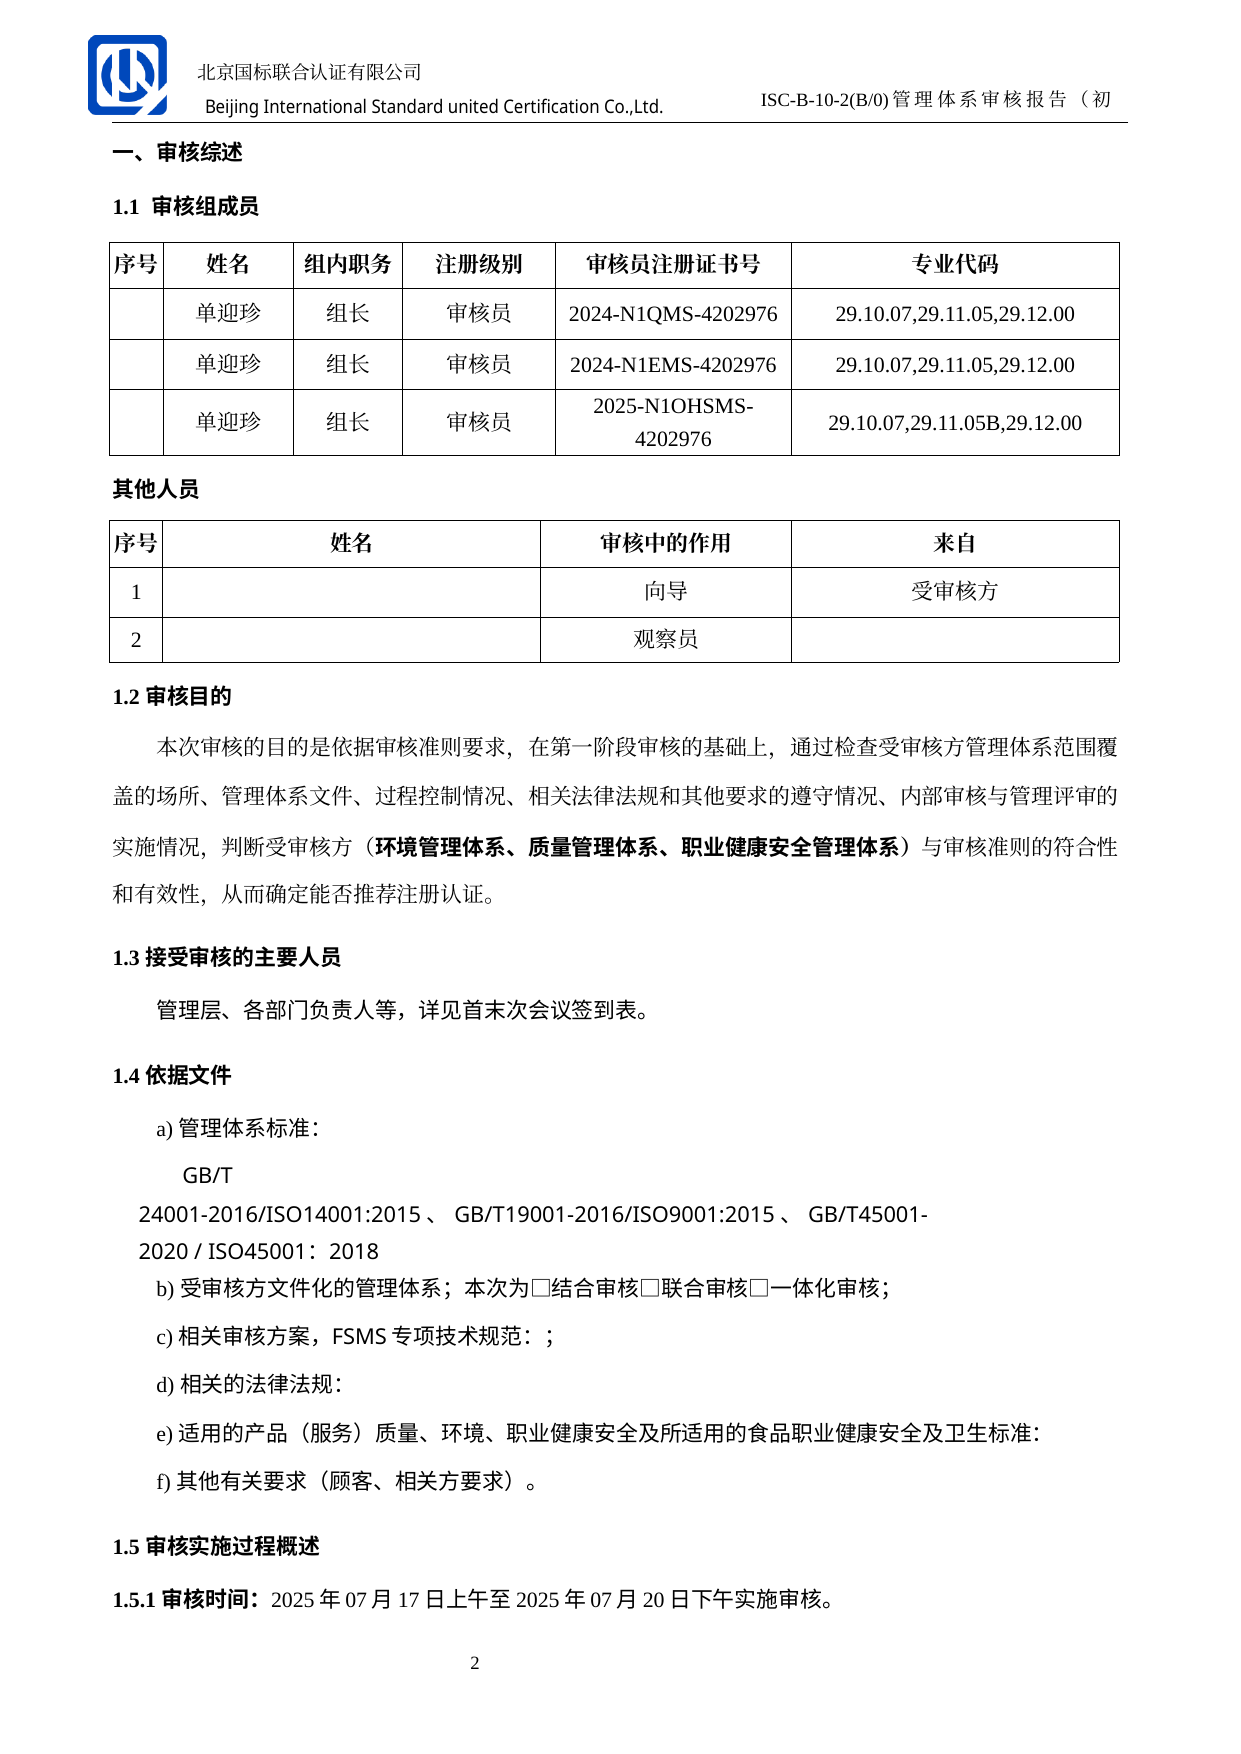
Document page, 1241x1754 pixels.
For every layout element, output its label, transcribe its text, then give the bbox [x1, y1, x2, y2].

text 1.5 审核实施过程概述 [112, 1528, 1128, 1561]
table_header 注册级别 [403, 243, 555, 288]
list 审核组成员 [112, 188, 1128, 221]
table_cell 观察员 [541, 618, 791, 661]
text f) 其他有关要求（顾客、相关方要求）。 [112, 1464, 1128, 1496]
table_cell 29.10.07,29.11.05,29.12.00 [792, 289, 1119, 338]
table_cell 向导 [541, 568, 791, 616]
table_header 审核员注册证书号 [556, 243, 791, 288]
text 1.5.1 审核时间：2025年07月17日上午至2025年07月20日下午实施审核。 [112, 1582, 1128, 1614]
table_cell [163, 568, 540, 616]
table_header 序号 [110, 521, 162, 566]
text 1.3 接受审核的主要人员 [112, 939, 1128, 972]
table_cell 29.10.07,29.11.05,29.12.00 [792, 340, 1119, 389]
table_cell 2024-N1EMS-4202976 [556, 340, 791, 389]
table_cell [792, 618, 1119, 661]
table_cell 2025-N1OHSMS-4202976 [556, 390, 791, 455]
table_header GB/T 24001-2016/ISO14001:2015、GB/T19001-2016/ISO9001:2015、GB/T45001-2020 / ISO45001：2018 [127, 1159, 939, 1270]
table_header 专业代码 [792, 243, 1119, 288]
table_cell 2024-N1QMS-4202976 [556, 289, 791, 338]
picture [88, 35, 167, 115]
table_cell 组长 [294, 289, 402, 338]
table_cell 组长 [294, 340, 402, 389]
table_cell 1 [110, 568, 162, 616]
text 其他人员 [112, 472, 1128, 504]
table_cell 审核员 [403, 289, 555, 338]
table_header 序号 [110, 243, 163, 288]
text 一、审核综述 [112, 135, 1128, 167]
text e) 适用的产品（服务）质量、环境、职业健康安全及所适用的食品职业健康安全及卫生标准： [112, 1415, 1128, 1448]
table_cell 单迎珍 [164, 390, 293, 455]
table_cell 2 [110, 618, 162, 661]
table_cell [163, 618, 540, 661]
text 1.4 依据文件 [112, 1057, 1128, 1090]
text d) 相关的法律法规： [112, 1367, 1128, 1399]
table_cell 组长 [294, 390, 402, 455]
table_header 姓名 [164, 243, 293, 288]
text 本次审核的目的是依据审核准则要求，在第一阶段审核的基础上，通过检查受审核方管理体系范围覆盖的场所、管理体系文件、过程控制情况、相关法律法规和其他要求的遵守情况、内部审核与管理评审的实施情况，判断受审核方（环境管理体系、质量管理体系、职业健康安全管理体系）与审核准则的符合性和有效性，从而确定能否推荐注册认证。 [112, 732, 1128, 910]
table_header 姓名 [163, 521, 540, 566]
text a) 管理体系标准： [112, 1111, 1128, 1143]
table_cell 单迎珍 [164, 289, 293, 338]
table_cell 单迎珍 [164, 340, 293, 389]
table_cell 审核员 [403, 340, 555, 389]
table_cell [110, 390, 163, 455]
table_header 来自 [792, 521, 1119, 566]
text c) 相关审核方案，FSMS专项技术规范：； [112, 1319, 1128, 1351]
table_header 审核中的作用 [541, 521, 791, 566]
table_cell 29.10.07,29.11.05B,29.12.00 [792, 390, 1119, 455]
table_cell [110, 340, 163, 389]
table_cell 受审核方 [792, 568, 1119, 616]
text 1.2 审核目的 [112, 678, 1128, 711]
table_header 组内职务 [294, 243, 402, 288]
table_cell 审核员 [403, 390, 555, 455]
text 管理层、各部门负责人等，详见首末次会议签到表。 [112, 993, 1128, 1025]
table_cell [110, 289, 163, 338]
text b) 受审核方文件化的管理体系；本次为□结合审核□联合审核□一体化审核； [112, 1270, 1128, 1303]
